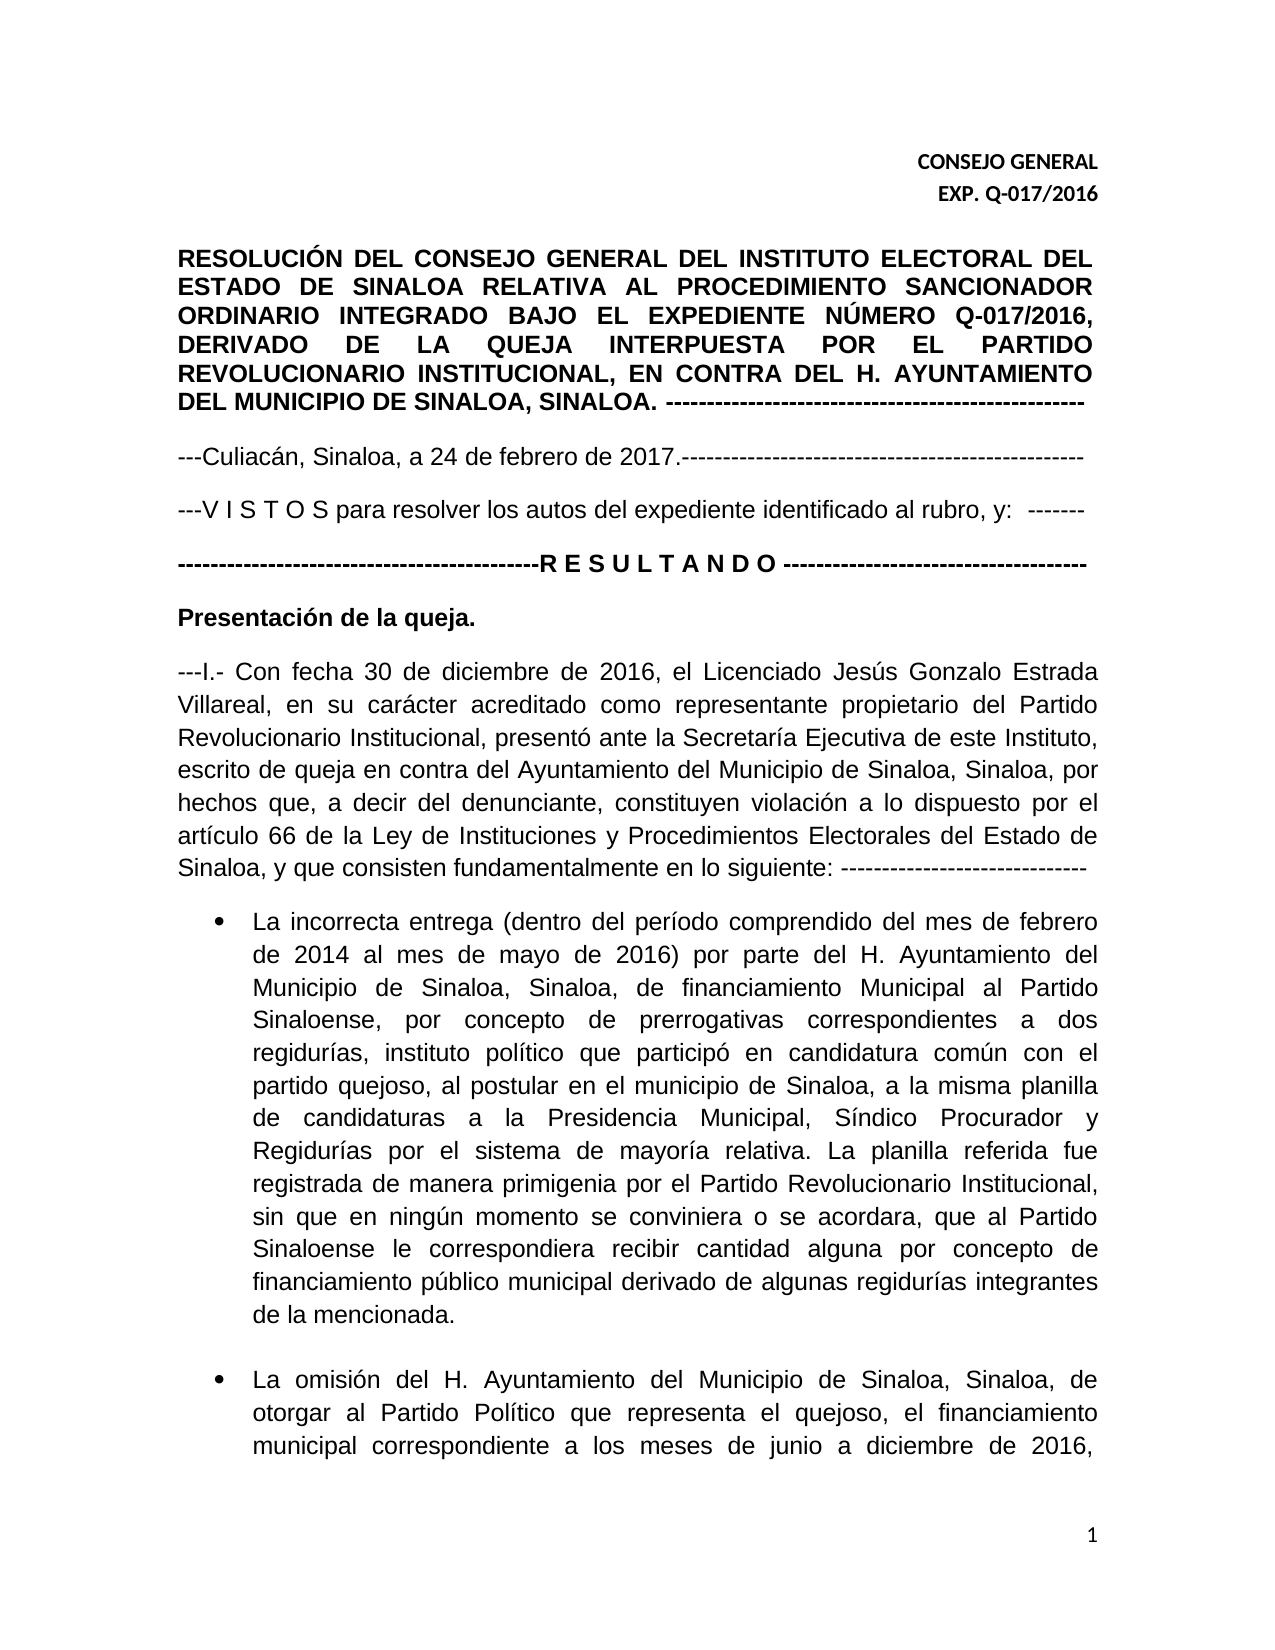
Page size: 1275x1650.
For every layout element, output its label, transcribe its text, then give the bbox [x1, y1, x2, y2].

text ---I.- Con fecha 30 de diciembre de 2016, el Licenciado Jesús Gonzalo Estrada Villareal, en su carácter acreditado como representante propietario del Partido Revolucionario Institucional, presentó ante la Secretaría Ejecutiva de este Instituto, escrito de queja en contra del Ayuntamiento del Municipio de Sinaloa, Sinaloa, por hechos que, a decir del denunciante, constituyen violación a lo dispuesto por el artículo 66 de la Ley de Instituciones y Procedimientos Electorales del Estado de Sinaloa, y que consisten fundamentalmente en lo siguiente: ------------------------------ [177, 657, 1098, 882]
list La omisión del H. Ayuntamiento del Municipio de Sinaloa, Sinaloa, de otorgar al Partido Político que representa el quejoso, el financiamiento municipal correspondiente a los meses de junio a diciembre de 2016, [215, 1366, 1098, 1460]
text ---Culiacán, Sinaloa, a 24 de febrero de 2017.------------------------------------------------- [177, 441, 1110, 470]
text CONSEJO GENERAL EXP. Q-017/2016 [916, 147, 1098, 208]
subtitle RESOLUCIÓN DEL CONSEJO GENERAL DEL INSTITUTO ELECTORAL DEL ESTADO DE SINALOA RELATIVA AL PROCEDIMIENTO SANCIONADOR ORDINARIO INTEGRADO BAJO EL EXPEDIENTE NÚMERO Q-017/2016, DERIVADO DE LA QUEJA INTERPUESTA POR EL PARTIDO REVOLUCIONARIO INSTITUCIONAL, EN CONTRA DEL H. AYUNTAMIENTO DEL MUNICIPIO DE SINALOA, SINALOA. --------------------------------------------------- [177, 244, 1093, 416]
list La incorrecta entrega (dentro del período comprendido del mes de febrero de 2014 al mes de mayo de 2016) por parte del H. Ayuntamiento del Municipio de Sinaloa, Sinaloa, de financiamiento Municipal al Partido Sinaloense, por concepto de prerrogativas correspondientes a dos regidurías, instituto político que participó en candidatura común con el partido quejoso, al postular en el municipio de Sinaloa, a la misma planilla de candidaturas a la Presidencia Municipal, Síndico Procurador y Regidurías por el sistema de mayoría relativa. La planilla referida fue registrada de manera primigenia por el Partido Revolucionario Institucional, sin que en ningún momento se conviniera o se acordara, que al Partido Sinaloense le correspondiera recibir cantidad alguna por concepto de financiamiento público municipal derivado de algunas regidurías integrantes de la mencionada. [215, 907, 1098, 1328]
text ---V I S T O S para resolver los autos del expediente identificado al rubro, y: ------- [177, 495, 1110, 524]
subtitle --------------------------------------------R E S U L T A N D O ------------------------------------- [177, 549, 1110, 578]
text Presentación de la queja. [177, 603, 1110, 632]
